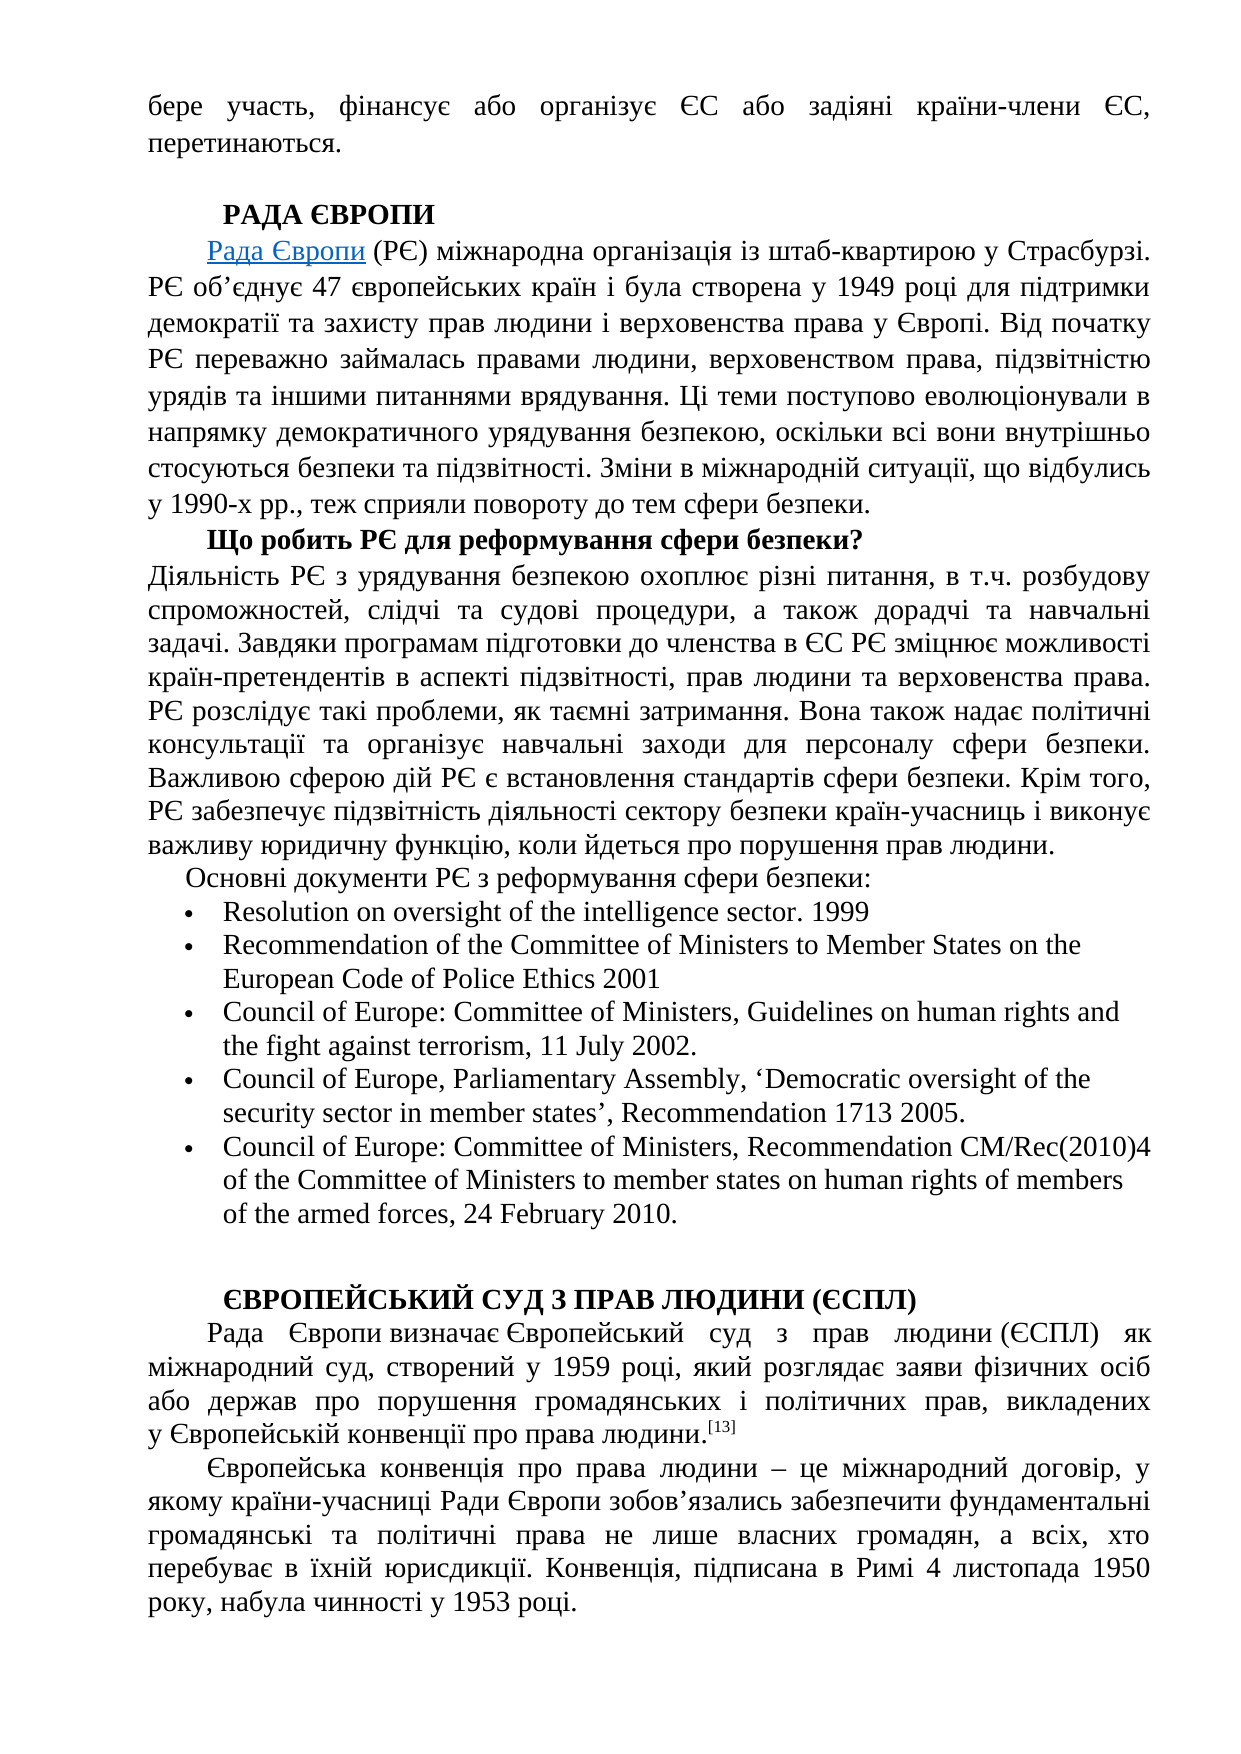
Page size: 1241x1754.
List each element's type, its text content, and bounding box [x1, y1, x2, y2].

text Європейська конвенція про права людини – це міжнародний договір, у якому країни-учасниці Ради Європи зобов’язались забезпечити фундаментальні громадянські та політичні права не лише власних громадян, а всіх, хто перебуває в їхній юрисдикції. Конвенція, підписана в Римі 4 листопада 1950 року, набула чинності у 1953 році. [148, 1450, 1152, 1617]
text Діяльність РЄ з урядування безпекою охоплює різні питання, в т.ч. розбудову спроможностей, слідчі та судові процедури, а також дорадчі та навчальні задачі. Завдяки програмам підготовки до членства в ЄС РЄ зміцнює можливості країн-претендентів в аспекті підзвітності, прав людини та верховенства права. РЄ розслідує такі проблеми, як таємні затримання. Вона також надає політичні консультації та організує навчальні заходи для персоналу сфери безпеки. Важливою сферою дій РЄ є встановлення стандартів сфери безпеки. Крім того, РЄ забезпечує підзвітність діяльності сектору безпеки країн-учасниць і виконує важливу юридичну функцію, коли йдеться про порушення прав людини. [148, 558, 1152, 860]
list РАДА ЄВРОПИ [223, 197, 1152, 231]
text Рада Європи визначає Європейський суд з прав людини (ЄСПЛ) як міжнародний суд, створений у 1959 році, який розглядає заяви фізичних осіб або держав про порушення громадянських і політичних прав, викладених у Європейській конвенції про права людини.[13] [148, 1316, 1152, 1450]
list Council of Europe: Committee of Ministers, Guidelines on human rights and the fight against terrorism, 11 July 2002. [185, 994, 1152, 1062]
list Council of Europe: Committee of Ministers, Recommendation CM/Rec(2010)4 of the Committee of Ministers to member states on human rights of members of the armed forces, 24 February 2010. [185, 1129, 1152, 1229]
list Рада Європи (РЄ) міжнародна організація із штаб-квартирою у Страсбурзі. РЄ об’єднує 47 європейських країн і була створена у 1949 році для підтримки демократії та захисту прав людини і верховенства права у Європі. Від початку РЄ переважно займалась правами людини, верховенством права, підзвітністю урядів та іншими питаннями врядування. Ці теми поступово еволюціонували в напрямку демократичного урядування безпекою, оскільки всі вони внутрішньо стосуються безпеки та підзвітності. Зміни в міжнародній ситуації, що відбулись у 1990-х рр., теж сприяли повороту до тем сфери безпеки. [148, 233, 1152, 520]
text ЄВРОПЕЙСЬКИЙ СУД З ПРАВ ЛЮДИНИ (ЄСПЛ) [223, 1282, 1152, 1316]
list Recommendation of the Committee of Ministers to Member States on the European Code of Police Ethics 2001 [185, 927, 1152, 994]
list Council of Europe, Parliamentary Assembly, ‘Democratic oversight of the security sector in member states’, Recommendation 1713 2005. [185, 1062, 1152, 1129]
list Що робить РЄ для реформування сфери безпеки? [148, 522, 1152, 556]
text Основні документи РЄ з реформування сфери безпеки: [148, 860, 1152, 894]
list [148, 88, 1152, 158]
list Resolution on oversight of the intelligence sector. 1999 [185, 894, 1152, 927]
